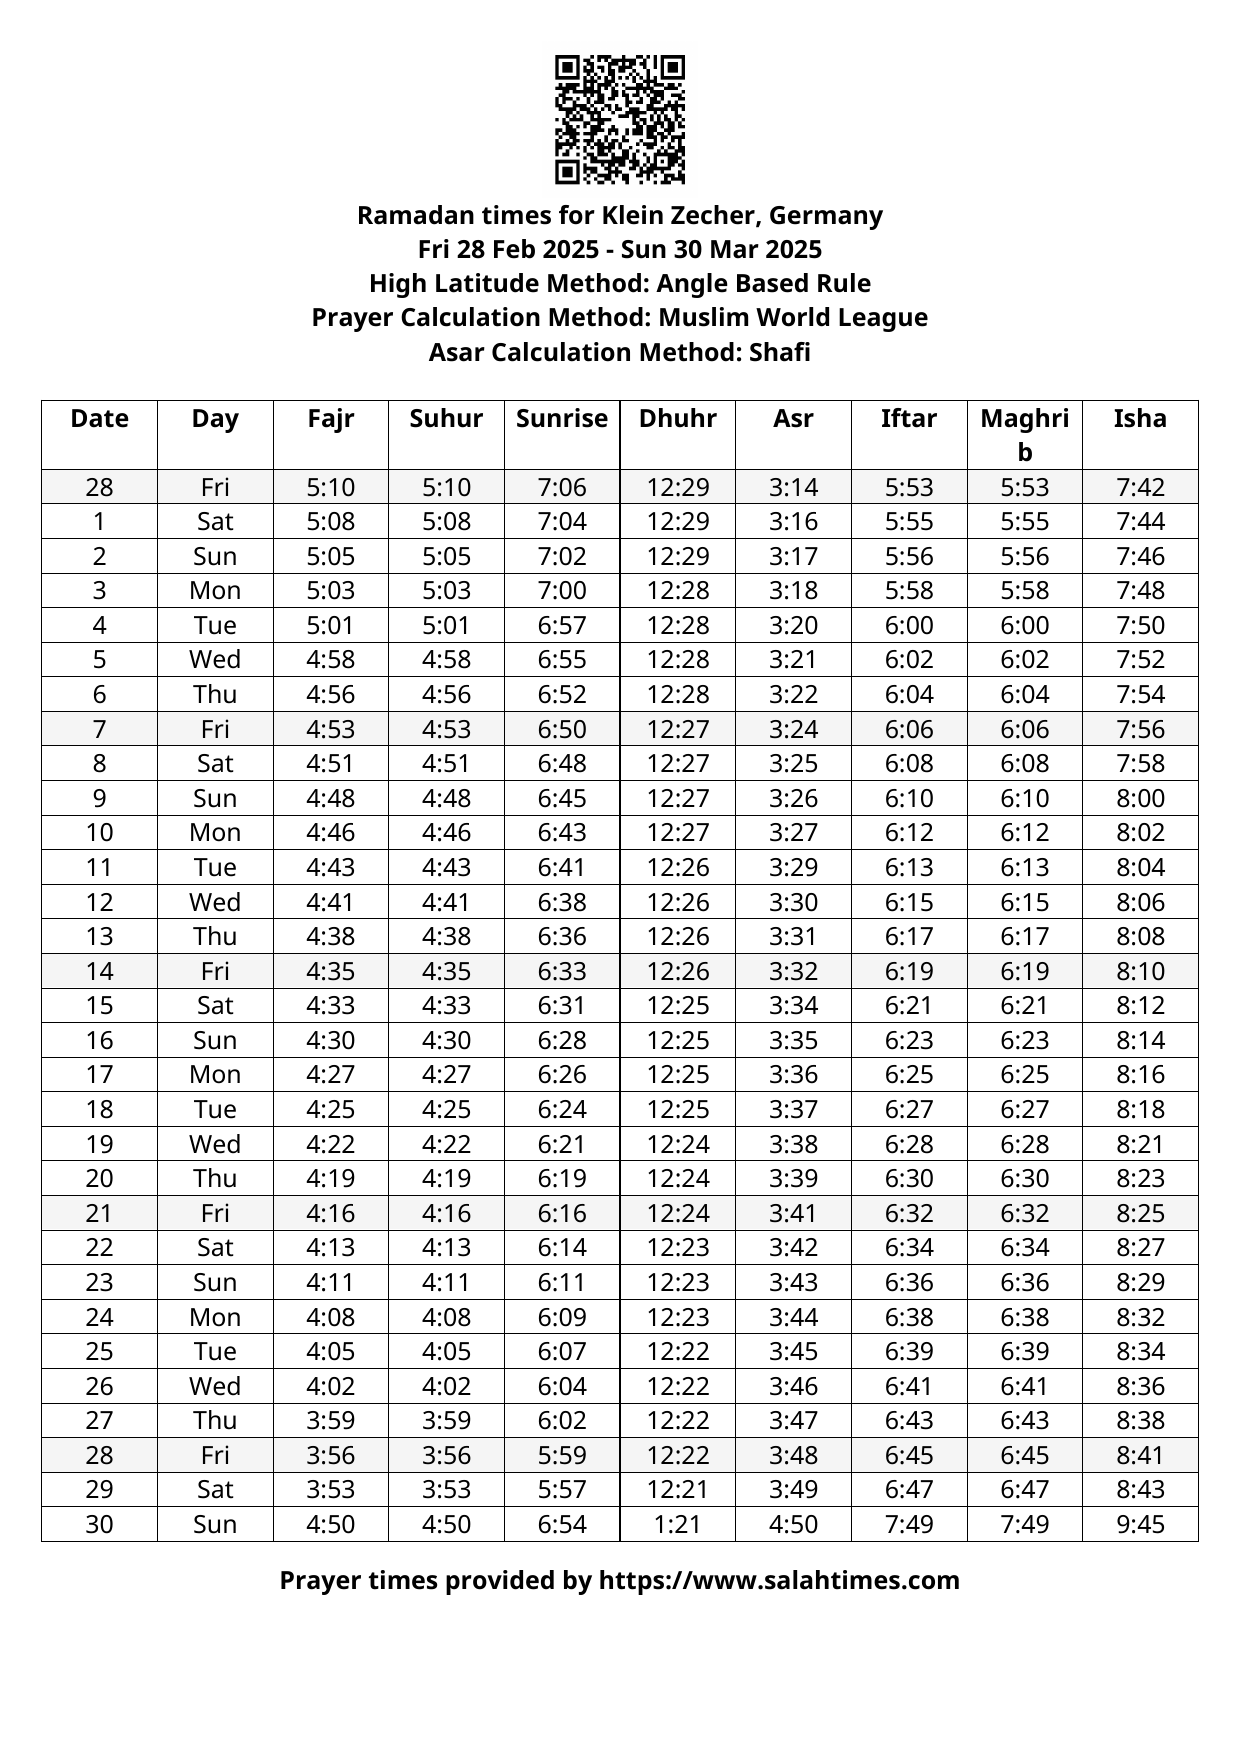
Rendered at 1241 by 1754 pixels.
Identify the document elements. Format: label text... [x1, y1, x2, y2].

table_cell 6:48 [505, 746, 619, 780]
table_cell 6:08 [968, 746, 1082, 780]
table_cell 7:42 [1083, 470, 1198, 503]
table_cell 6:21 [968, 989, 1082, 1022]
table_cell 4:22 [389, 1127, 504, 1160]
table_cell 6:04 [968, 677, 1082, 711]
table_header Suhur [389, 401, 504, 469]
table_cell 3:16 [736, 504, 851, 538]
table_cell 12:27 [621, 781, 735, 814]
table_cell 4:41 [274, 885, 388, 918]
table_cell 12:28 [621, 574, 735, 607]
table_cell 7:56 [1083, 712, 1198, 745]
table_cell 6:23 [968, 1023, 1082, 1057]
table_cell Sun [158, 539, 273, 572]
table_cell 12:24 [621, 1161, 735, 1195]
table_cell 5:55 [968, 504, 1082, 538]
table_cell Sat [158, 504, 273, 538]
table_cell 6:23 [852, 1023, 967, 1057]
table_cell 4:27 [389, 1058, 504, 1091]
table_cell 7:49 [968, 1507, 1082, 1541]
table_cell 3:35 [736, 1023, 851, 1057]
table_cell 5:56 [968, 539, 1082, 572]
table_cell 4:56 [389, 677, 504, 711]
table_cell 8:06 [1083, 885, 1198, 918]
table_cell 17 [42, 1058, 157, 1091]
table_cell 3:21 [736, 643, 851, 676]
table_cell 12 [42, 885, 157, 918]
table_cell 19 [42, 1127, 157, 1160]
table_cell 8:08 [1083, 919, 1198, 953]
table_header Asr [736, 401, 851, 469]
table_cell 5:56 [852, 539, 967, 572]
table_cell Sat [158, 1473, 273, 1506]
table_cell 6:41 [505, 850, 619, 884]
table_cell 6:28 [852, 1127, 967, 1160]
table_cell 4:08 [389, 1300, 504, 1333]
table_cell 7:00 [505, 574, 619, 607]
table_cell 6:13 [852, 850, 967, 884]
table_cell 4:19 [389, 1161, 504, 1195]
table_cell 12:28 [621, 677, 735, 711]
picture [542, 41, 699, 198]
table_cell 6:41 [968, 1369, 1082, 1402]
table_cell 6:14 [505, 1231, 619, 1264]
table_cell 3:17 [736, 539, 851, 572]
table_cell 4:05 [389, 1334, 504, 1368]
table_cell 6:13 [968, 850, 1082, 884]
table_cell Thu [158, 1161, 273, 1195]
table_cell 3:43 [736, 1265, 851, 1299]
table_cell 6:06 [968, 712, 1082, 745]
table_cell 4:43 [389, 850, 504, 884]
table_cell 12:22 [621, 1369, 735, 1402]
table_cell 6:07 [505, 1334, 619, 1368]
table_cell 4:53 [389, 712, 504, 745]
table_cell 6:12 [852, 816, 967, 849]
table_cell 8:23 [1083, 1161, 1198, 1195]
table_cell 29 [42, 1473, 157, 1506]
table_cell 8:29 [1083, 1265, 1198, 1299]
table_cell Thu [158, 919, 273, 953]
table_cell 12:26 [621, 954, 735, 987]
table_cell 3:56 [389, 1438, 504, 1472]
table_cell 6:08 [852, 746, 967, 780]
table_cell 5:01 [389, 608, 504, 642]
table_cell 3:53 [274, 1473, 388, 1506]
table_cell 6:19 [968, 954, 1082, 987]
table_cell 7:52 [1083, 643, 1198, 676]
table_cell 4:51 [389, 746, 504, 780]
table_cell Wed [158, 1369, 273, 1402]
text Prayer times provided by https://www.salahtimes.com [42, 1563, 1198, 1597]
table_cell 4:30 [274, 1023, 388, 1057]
table_cell 4:11 [274, 1265, 388, 1299]
table_cell 6:25 [852, 1058, 967, 1091]
table_cell Sat [158, 1231, 273, 1264]
table_cell Sun [158, 781, 273, 814]
table_header Fajr [274, 401, 388, 469]
table_cell Fri [158, 470, 273, 503]
table_cell 6:43 [505, 816, 619, 849]
table_cell 6:30 [968, 1161, 1082, 1195]
table_cell Sun [158, 1023, 273, 1057]
table_cell 8:12 [1083, 989, 1198, 1022]
table_cell 6:00 [852, 608, 967, 642]
table_cell 6:36 [505, 919, 619, 953]
table_cell 8:18 [1083, 1092, 1198, 1126]
table_cell 4:13 [389, 1231, 504, 1264]
table_cell 10 [42, 816, 157, 849]
table_cell 3:47 [736, 1404, 851, 1437]
table_cell 3:32 [736, 954, 851, 987]
table_cell 5:01 [274, 608, 388, 642]
table_cell 3:22 [736, 677, 851, 711]
table_cell 12:23 [621, 1265, 735, 1299]
table_cell 6:10 [968, 781, 1082, 814]
table_cell 6:45 [852, 1438, 967, 1472]
table_cell 4:50 [274, 1507, 388, 1541]
table_cell 16 [42, 1023, 157, 1057]
table_cell Sun [158, 1507, 273, 1541]
table_cell 12:23 [621, 1231, 735, 1264]
table_cell 7:06 [505, 470, 619, 503]
table_cell 6:15 [968, 885, 1082, 918]
table_cell 7:46 [1083, 539, 1198, 572]
table_cell 7:44 [1083, 504, 1198, 538]
table_cell 6:26 [505, 1058, 619, 1091]
table_cell 4:22 [274, 1127, 388, 1160]
table_header Iftar [852, 401, 967, 469]
table_cell Fri [158, 954, 273, 987]
table_cell Wed [158, 1127, 273, 1160]
text Ramadan times for Klein Zecher, Germany [42, 198, 1198, 232]
table_cell 4:48 [389, 781, 504, 814]
table_header Dhuhr [621, 401, 735, 469]
table_cell 5:03 [274, 574, 388, 607]
table_cell 6:09 [505, 1300, 619, 1333]
table_cell 6:55 [505, 643, 619, 676]
table_cell 6:04 [852, 677, 967, 711]
table_cell 18 [42, 1092, 157, 1126]
table_cell 3:59 [274, 1404, 388, 1437]
table_cell 12:25 [621, 989, 735, 1022]
table_cell 6:34 [968, 1231, 1082, 1264]
table_cell 12:22 [621, 1334, 735, 1368]
table_cell 6:31 [505, 989, 619, 1022]
table_cell 26 [42, 1369, 157, 1402]
table_cell 5:58 [968, 574, 1082, 607]
table_header Maghrib [968, 401, 1082, 469]
table_cell 12:26 [621, 885, 735, 918]
table_cell 6:45 [968, 1438, 1082, 1472]
table_cell 4:25 [389, 1092, 504, 1126]
table_header Isha [1083, 401, 1198, 469]
table_cell 1:21 [621, 1507, 735, 1541]
table_cell 8:14 [1083, 1023, 1198, 1057]
table_cell 12:24 [621, 1196, 735, 1229]
table_cell 4:27 [274, 1058, 388, 1091]
table_cell 6:38 [968, 1300, 1082, 1333]
table_cell 7:54 [1083, 677, 1198, 711]
table_cell 12:24 [621, 1127, 735, 1160]
table_cell 4:25 [274, 1092, 388, 1126]
table_cell 8:10 [1083, 954, 1198, 987]
table_cell 3:48 [736, 1438, 851, 1472]
table_cell 6:47 [852, 1473, 967, 1506]
table_cell 12:25 [621, 1092, 735, 1126]
table_cell 4:50 [389, 1507, 504, 1541]
table_cell 5:03 [389, 574, 504, 607]
table_cell 5:08 [389, 504, 504, 538]
table_cell 6:19 [505, 1161, 619, 1195]
table_cell 12:23 [621, 1300, 735, 1333]
table_cell 4:53 [274, 712, 388, 745]
table_cell 3:36 [736, 1058, 851, 1091]
table_cell Fri [158, 1196, 273, 1229]
table_cell 8:25 [1083, 1196, 1198, 1229]
table_cell 4:02 [389, 1369, 504, 1402]
table_cell 4:35 [274, 954, 388, 987]
table_cell Tue [158, 850, 273, 884]
table_cell 6 [42, 677, 157, 711]
table_cell 12:25 [621, 1023, 735, 1057]
table_cell 6:39 [852, 1334, 967, 1368]
table_cell 3:37 [736, 1092, 851, 1126]
table_cell 15 [42, 989, 157, 1022]
table_cell 21 [42, 1196, 157, 1229]
table_cell 8 [42, 746, 157, 780]
table_cell 6:25 [968, 1058, 1082, 1091]
table_cell 30 [42, 1507, 157, 1541]
table_cell 4:38 [274, 919, 388, 953]
table_cell 8:38 [1083, 1404, 1198, 1437]
table_cell 5:10 [389, 470, 504, 503]
table_cell 6:27 [852, 1092, 967, 1126]
table_cell 6:54 [505, 1507, 619, 1541]
table_cell 3 [42, 574, 157, 607]
table_cell Tue [158, 1334, 273, 1368]
table_cell 4:30 [389, 1023, 504, 1057]
table_cell 4:43 [274, 850, 388, 884]
table_cell 3:20 [736, 608, 851, 642]
table_cell 6:38 [505, 885, 619, 918]
table_cell 24 [42, 1300, 157, 1333]
table_cell 4:58 [389, 643, 504, 676]
table_cell 6:21 [852, 989, 967, 1022]
table_cell 13 [42, 919, 157, 953]
table_cell 5:53 [968, 470, 1082, 503]
table_cell 6:32 [852, 1196, 967, 1229]
table_cell Thu [158, 677, 273, 711]
table_cell 5:05 [274, 539, 388, 572]
table_cell Sat [158, 746, 273, 780]
table_cell 3:14 [736, 470, 851, 503]
table_cell 4:46 [274, 816, 388, 849]
table_cell Fri [158, 712, 273, 745]
table_cell 5:08 [274, 504, 388, 538]
table_cell 6:52 [505, 677, 619, 711]
table_cell 7:02 [505, 539, 619, 572]
table_cell Wed [158, 885, 273, 918]
table_cell 8:34 [1083, 1334, 1198, 1368]
table_cell 8:02 [1083, 816, 1198, 849]
table_cell 6:12 [968, 816, 1082, 849]
table_cell 7:04 [505, 504, 619, 538]
table_cell Thu [158, 1404, 273, 1437]
table_cell 5:55 [852, 504, 967, 538]
table_cell Tue [158, 608, 273, 642]
table_cell 4:05 [274, 1334, 388, 1368]
table_header Date [42, 401, 157, 469]
table_cell 8:32 [1083, 1300, 1198, 1333]
table_cell 3:26 [736, 781, 851, 814]
table_cell 4:13 [274, 1231, 388, 1264]
table_cell 7:58 [1083, 746, 1198, 780]
table_cell 4:46 [389, 816, 504, 849]
table_cell 12:27 [621, 816, 735, 849]
table_cell 7:50 [1083, 608, 1198, 642]
table_cell 4:11 [389, 1265, 504, 1299]
table_cell 6:36 [852, 1265, 967, 1299]
table_cell Tue [158, 1092, 273, 1126]
table_cell 6:02 [968, 643, 1082, 676]
table_cell 12:22 [621, 1404, 735, 1437]
table_cell 28 [42, 1438, 157, 1472]
table_cell 5 [42, 643, 157, 676]
table_cell 6:41 [852, 1369, 967, 1402]
table_cell 6:19 [852, 954, 967, 987]
table_cell 12:21 [621, 1473, 735, 1506]
table_cell 3:41 [736, 1196, 851, 1229]
table_cell 12:22 [621, 1438, 735, 1472]
table_cell 3:53 [389, 1473, 504, 1506]
table_cell 6:39 [968, 1334, 1082, 1368]
table_cell 12:27 [621, 712, 735, 745]
table_cell 3:56 [274, 1438, 388, 1472]
table_cell 6:43 [968, 1404, 1082, 1437]
table_cell 3:46 [736, 1369, 851, 1402]
table_cell 8:00 [1083, 781, 1198, 814]
table_cell 27 [42, 1404, 157, 1437]
table_cell 3:59 [389, 1404, 504, 1437]
table_cell 3:38 [736, 1127, 851, 1160]
table_cell 4:51 [274, 746, 388, 780]
table_cell 4:38 [389, 919, 504, 953]
table_cell 25 [42, 1334, 157, 1368]
table_cell 6:24 [505, 1092, 619, 1126]
text Prayer Calculation Method: Muslim World League [42, 300, 1198, 334]
table_cell 8:04 [1083, 850, 1198, 884]
table_cell 12:25 [621, 1058, 735, 1091]
table_cell 20 [42, 1161, 157, 1195]
table_cell 6:32 [968, 1196, 1082, 1229]
table_cell 6:43 [852, 1404, 967, 1437]
table_cell 3:42 [736, 1231, 851, 1264]
table_cell 3:39 [736, 1161, 851, 1195]
table_cell 6:33 [505, 954, 619, 987]
table_cell 3:45 [736, 1334, 851, 1368]
table_cell 4:16 [274, 1196, 388, 1229]
table_cell 9:45 [1083, 1507, 1198, 1541]
table_cell 8:43 [1083, 1473, 1198, 1506]
table_cell 3:18 [736, 574, 851, 607]
table_cell 14 [42, 954, 157, 987]
table_cell Mon [158, 1058, 273, 1091]
table_cell 2 [42, 539, 157, 572]
table_cell 12:28 [621, 643, 735, 676]
table_cell 6:34 [852, 1231, 967, 1264]
table_cell 3:31 [736, 919, 851, 953]
table_cell 4:56 [274, 677, 388, 711]
table_cell 4 [42, 608, 157, 642]
table_cell 6:06 [852, 712, 967, 745]
table_cell 12:29 [621, 470, 735, 503]
table_cell 8:21 [1083, 1127, 1198, 1160]
table_cell 6:10 [852, 781, 967, 814]
table_cell 6:16 [505, 1196, 619, 1229]
table_cell 6:00 [968, 608, 1082, 642]
table_cell 6:11 [505, 1265, 619, 1299]
table_cell 12:29 [621, 539, 735, 572]
table_cell 4:33 [389, 989, 504, 1022]
table_cell 5:58 [852, 574, 967, 607]
table_cell Mon [158, 816, 273, 849]
table_cell 6:38 [852, 1300, 967, 1333]
table_cell 6:45 [505, 781, 619, 814]
table_cell 28 [42, 470, 157, 503]
table_cell 1 [42, 504, 157, 538]
table_cell 23 [42, 1265, 157, 1299]
table_cell 8:36 [1083, 1369, 1198, 1402]
table_cell 12:28 [621, 608, 735, 642]
table_cell 12:29 [621, 504, 735, 538]
table_cell Wed [158, 643, 273, 676]
table_cell 3:24 [736, 712, 851, 745]
table_cell 3:27 [736, 816, 851, 849]
table_cell 12:26 [621, 919, 735, 953]
table_cell 3:29 [736, 850, 851, 884]
table_cell 4:41 [389, 885, 504, 918]
table_cell 4:16 [389, 1196, 504, 1229]
table_cell 3:30 [736, 885, 851, 918]
table_cell 22 [42, 1231, 157, 1264]
table_cell 6:30 [852, 1161, 967, 1195]
table_cell 3:34 [736, 989, 851, 1022]
table_cell 5:53 [852, 470, 967, 503]
table_cell Sat [158, 989, 273, 1022]
table_cell 4:02 [274, 1369, 388, 1402]
table_cell 6:02 [852, 643, 967, 676]
table_cell 11 [42, 850, 157, 884]
table_cell 6:02 [505, 1404, 619, 1437]
table_cell 7 [42, 712, 157, 745]
table_cell 7:48 [1083, 574, 1198, 607]
table_cell 4:50 [736, 1507, 851, 1541]
table_cell Sun [158, 1265, 273, 1299]
table_cell 4:33 [274, 989, 388, 1022]
table_cell 4:08 [274, 1300, 388, 1333]
table_cell 5:05 [389, 539, 504, 572]
table_cell 4:58 [274, 643, 388, 676]
table_cell Mon [158, 574, 273, 607]
table_cell 12:26 [621, 850, 735, 884]
text Asar Calculation Method: Shafi [42, 334, 1198, 368]
table_cell 6:28 [505, 1023, 619, 1057]
table_cell 6:27 [968, 1092, 1082, 1126]
table_cell 3:44 [736, 1300, 851, 1333]
table_cell 8:16 [1083, 1058, 1198, 1091]
table_cell 6:04 [505, 1369, 619, 1402]
text High Latitude Method: Angle Based Rule [42, 266, 1198, 300]
table_cell 6:17 [968, 919, 1082, 953]
table_cell 3:25 [736, 746, 851, 780]
table_cell 12:27 [621, 746, 735, 780]
table_cell 6:17 [852, 919, 967, 953]
table_cell 6:57 [505, 608, 619, 642]
table_cell 8:27 [1083, 1231, 1198, 1264]
table_cell 3:49 [736, 1473, 851, 1506]
table_cell 6:47 [968, 1473, 1082, 1506]
table_header Sunrise [505, 401, 619, 469]
table_cell 4:19 [274, 1161, 388, 1195]
table_cell 5:59 [505, 1438, 619, 1472]
table_cell 4:48 [274, 781, 388, 814]
table_cell Mon [158, 1300, 273, 1333]
table_cell 5:10 [274, 470, 388, 503]
table_cell 7:49 [852, 1507, 967, 1541]
table_cell Fri [158, 1438, 273, 1472]
text Fri 28 Feb 2025 - Sun 30 Mar 2025 [42, 232, 1198, 266]
table_cell 6:28 [968, 1127, 1082, 1160]
table_cell 9 [42, 781, 157, 814]
table_cell 6:15 [852, 885, 967, 918]
table_cell 6:36 [968, 1265, 1082, 1299]
table_cell 6:50 [505, 712, 619, 745]
table_header Day [158, 401, 273, 469]
table_cell 8:41 [1083, 1438, 1198, 1472]
table_cell 5:57 [505, 1473, 619, 1506]
table_cell 6:21 [505, 1127, 619, 1160]
table_cell 4:35 [389, 954, 504, 987]
